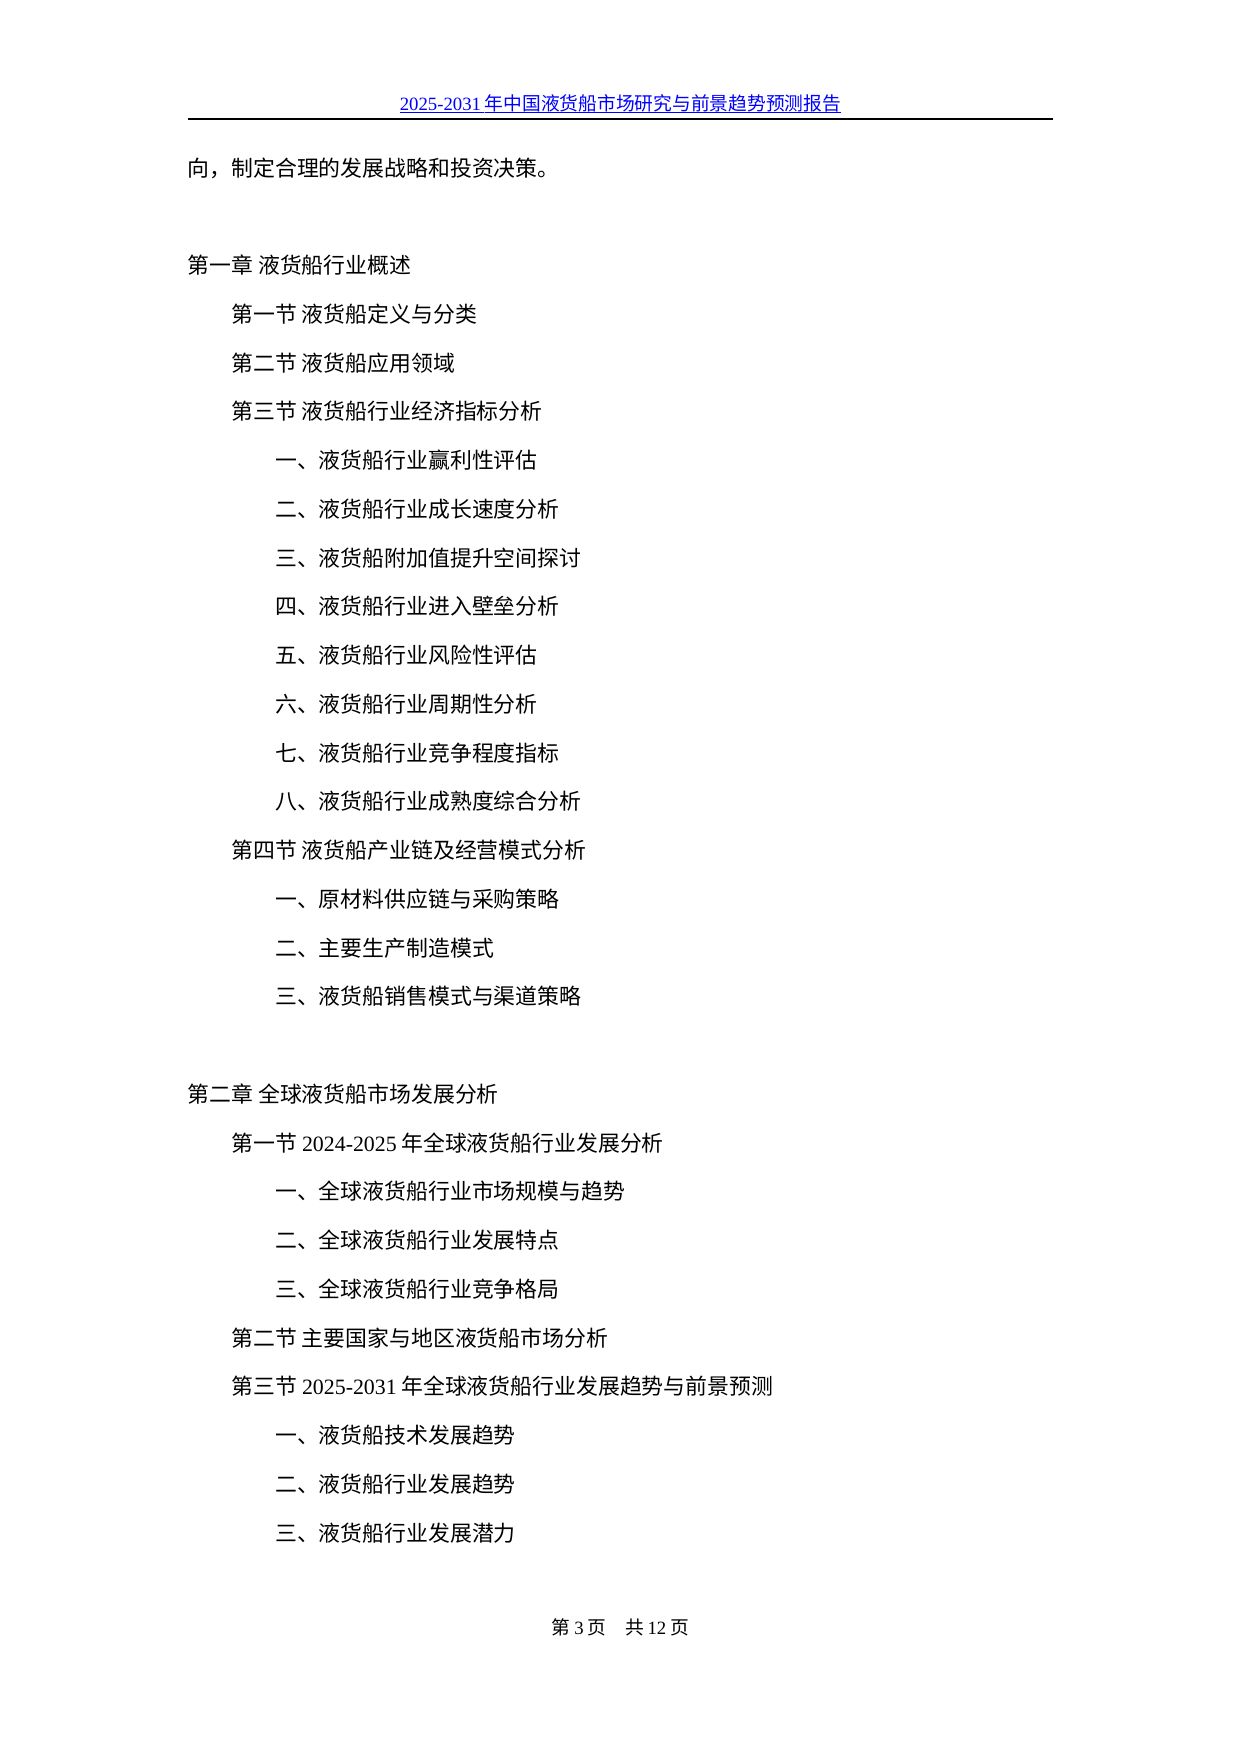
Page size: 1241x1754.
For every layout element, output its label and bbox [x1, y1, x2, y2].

text [187, 150, 1053, 1548]
